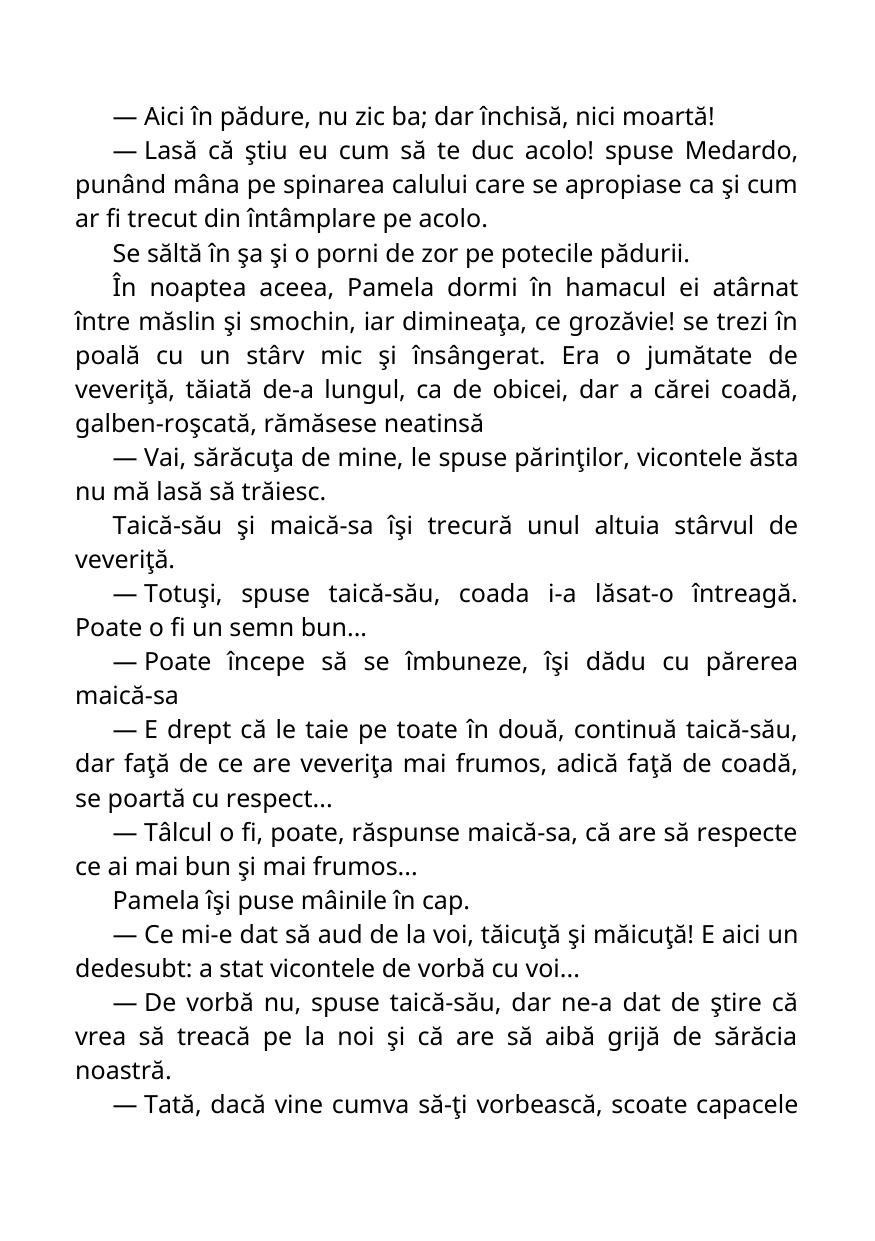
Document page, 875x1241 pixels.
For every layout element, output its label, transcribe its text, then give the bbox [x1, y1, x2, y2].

text În noaptea aceea, Pamela dormi în hamacul ei atârnat între măslin şi smochin, iar dimineaţa, ce grozăvie! se trezi în poală cu un stârv mic şi însângerat. Era o jumătate de veveriţă, tăiată de-a lungul, ca de obicei, dar a cărei coadă, galben-roşcată, rămăsese neatinsă [75, 269, 799, 439]
text Pamela îşi puse mâinile în cap. [75, 882, 799, 916]
text Se săltă în şa şi o porni de zor pe potecile pădurii. [75, 235, 799, 269]
text — Ce mi-e dat să aud de la voi, tăicuţă şi măicuţă! E aici un dedesubt: a stat vicontele de vorbă cu voi... [75, 916, 799, 984]
text — Poate începe să se îmbuneze, îşi dădu cu părerea maică-sa [75, 644, 799, 712]
text — Lasă că ştiu eu cum să te duc acolo! spuse Medardo, punând mâna pe spinarea calului care se apropiase ca şi cum ar fi trecut din întâmplare pe acolo. [75, 133, 799, 235]
text — Vai, sărăcuţa de mine, le spuse părinţilor, vicontele ăsta nu mă lasă să trăiesc. [75, 439, 799, 508]
text — Aici în pădure, nu zic ba; dar închisă, nici moartă! [75, 99, 799, 133]
text Taică-său şi maică-sa îşi trecură unul altuia stârvul de veveriţă. [75, 508, 799, 576]
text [75, 1087, 799, 1121]
text — Tâlcul o fi, poate, răspunse maică-sa, că are să respecte ce ai mai bun şi mai frumos... [75, 814, 799, 882]
text — De vorbă nu, spuse taică-său, dar ne-a dat de ştire că vrea să treacă pe la noi şi că are să aibă grijă de sărăcia noastră. [75, 984, 799, 1087]
text — E drept că le taie pe toate în două, continuă taică-său, dar faţă de ce are veveriţa mai frumos, adică faţă de coadă, se poartă cu respect... [75, 712, 799, 814]
text — Totuşi, spuse taică-său, coada i-a lăsat-o întreagă. Poate o fi un semn bun... [75, 576, 799, 644]
